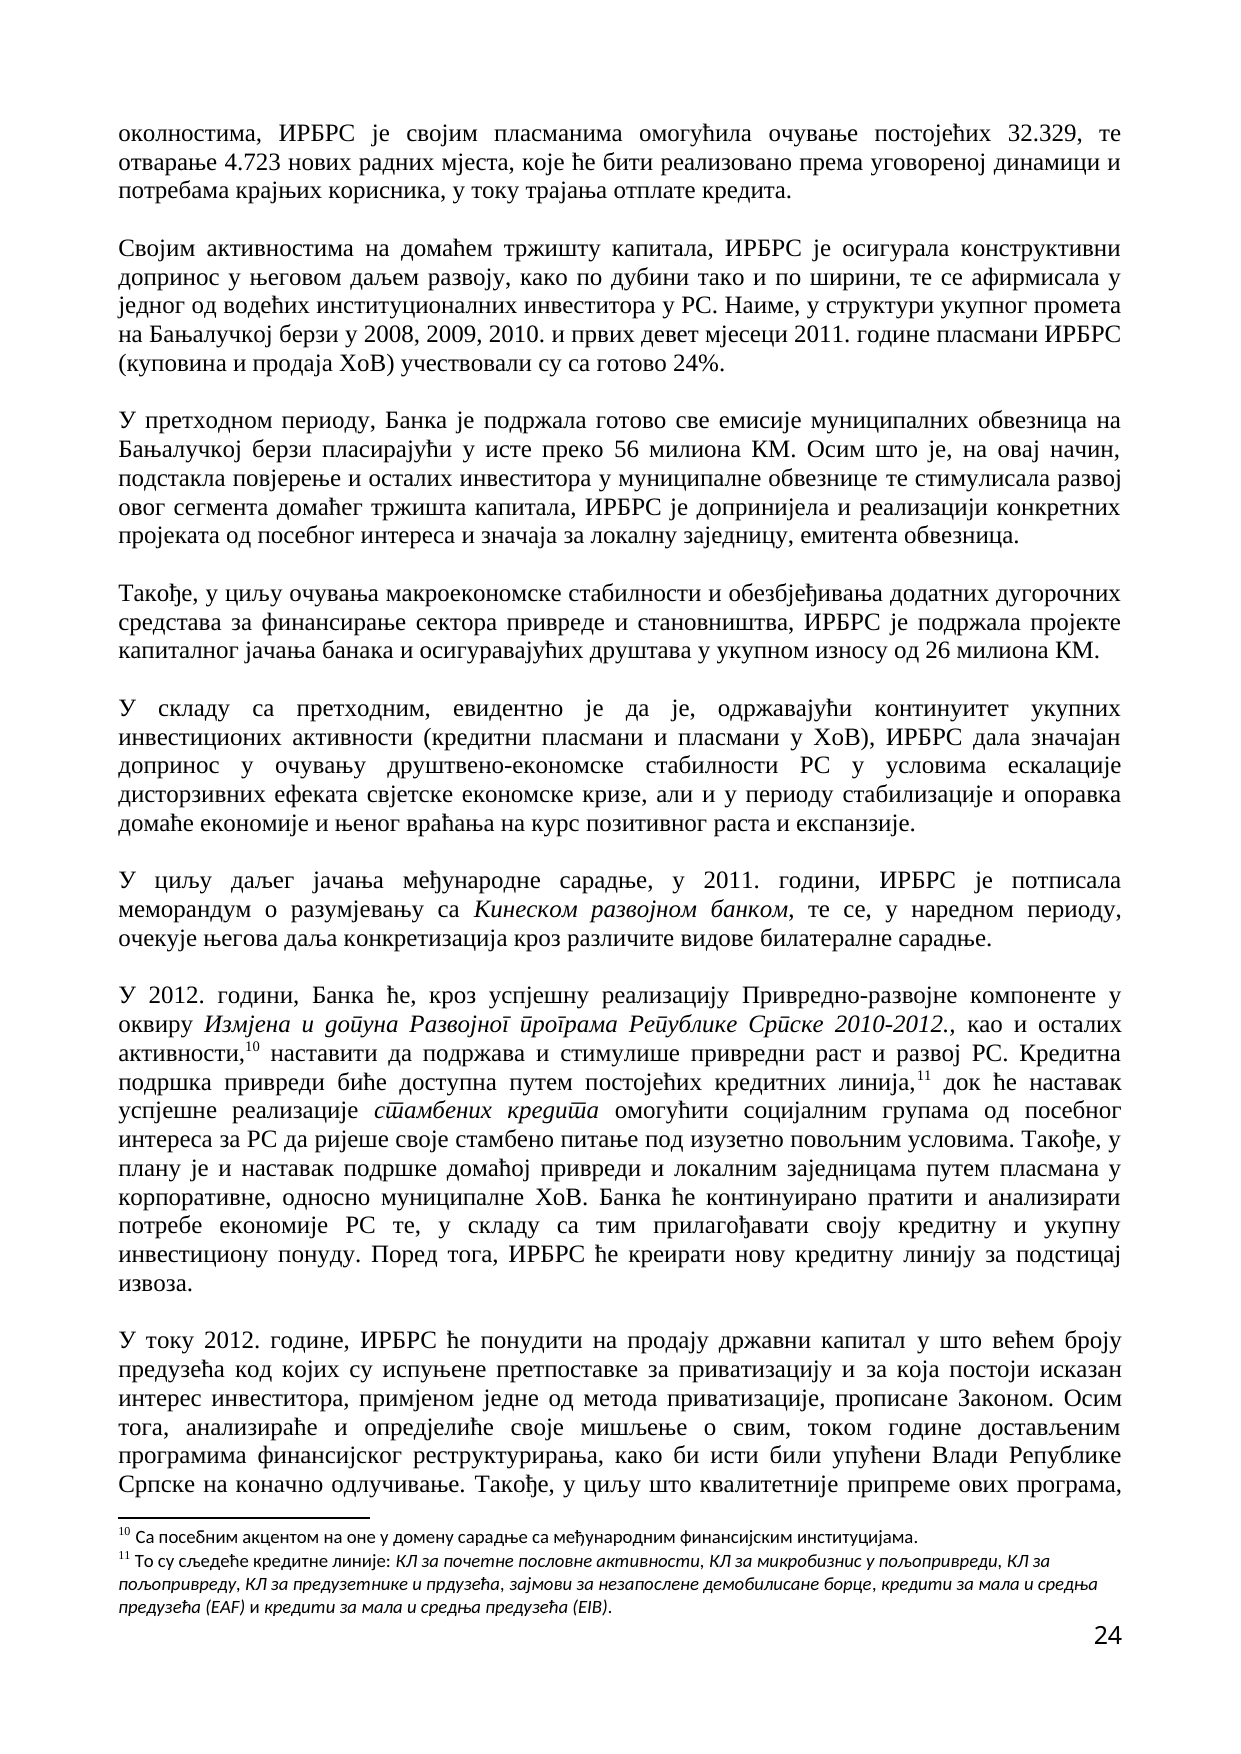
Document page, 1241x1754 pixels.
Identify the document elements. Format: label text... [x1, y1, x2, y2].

text У 2012. години, Банка ће, кроз успјешну реализацију Привредно-развојне компоненте у оквиру Измјена и допуна Развојног програма Републике Српске 2010-2012., као и осталих активности, наставити да подржава и стимулише привредни раст и развој РС. Кредитна подршка привреди биће доступна путем постојећих кредитних линија, док ће наставак успјешне реализације стамбених кредита омогућити социјалним групама од посебног интереса за РС да ријеше своје стамбено питање под изузетно повољним условима. Такође, у плану је и наставак подршке домаћој привреди и локалним заједницама путем пласмана у корпоративне, односно муниципалне ХоВ. Банка ће континуирано пратити и анализирати потребе економије РС те, у складу са тим прилагођавати своју кредитну и укупну инвестициону понуду. Поред тога, ИРБРС ће креирати нову кредитну линију за подстицај извоза. [118, 981, 1122, 1297]
text У циљу даљег јачања међународне сарадње, у 2011. години, ИРБРС је потписала меморандум о разумјевању са Кинеском развојном банком, те се, у наредном периоду, очекује његова даља конкретизација кроз различите видове билатералне сарадње. [118, 866, 1122, 952]
text Својим активностима на домаћем тржишту капитала, ИРБРС је осигурала конструктивни допринос у његовом даљем развоју, како по дубини тако и по ширини, те се афирмисала у једног од водећих институционалних инвеститора у РС. Наиме, у структури укупног промета на Бањалучкој берзи у 2008, 2009, 2010. и првих девет мјесеци 2011. године пласмани ИРБРС (куповина и продаја ХоВ) учествовали су са готово 24%. [118, 233, 1122, 377]
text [118, 118, 1122, 204]
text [118, 1326, 1122, 1498]
text Такође, у циљу очувања макроекономске стабилности и обезбјеђивања додатних дугорочних средстава за финансирање сектора привреде и становништва, ИРБРС је подржала пројекте капиталног јачања банака и осигуравајућих друштава у укупном износу од 26 милиона КМ. [118, 578, 1122, 664]
text У складу са претходним, евидентно је да је, одржавајући континуитет укупних инвестиционих активности (кредитни пласмани и пласмани у ХоВ), ИРБРС дала значајан допринос у очувању друштвено-економске стабилности РС у условима ескалације дисторзивних ефеката свјетске економске кризе, али и у периоду стабилизације и опоравка домаће економије и њеног враћања на курс позитивног раста и експанзије. [118, 693, 1122, 837]
text У претходном периоду, Банка је подржала готово све емисије муниципалних обвезница на Бањалучкој берзи пласирајући у исте преко 56 милиона КМ. Осим што је, на овај начин, подстакла повјерење и осталих инвеститора у муниципалне обвезнице те стимулисала развој овог сегмента домаћег тржишта капитала, ИРБРС је допринијела и реализацији конкретних пројеката од посебног интереса и значаја за локалну заједницу, емитента обвезница. [118, 406, 1122, 549]
